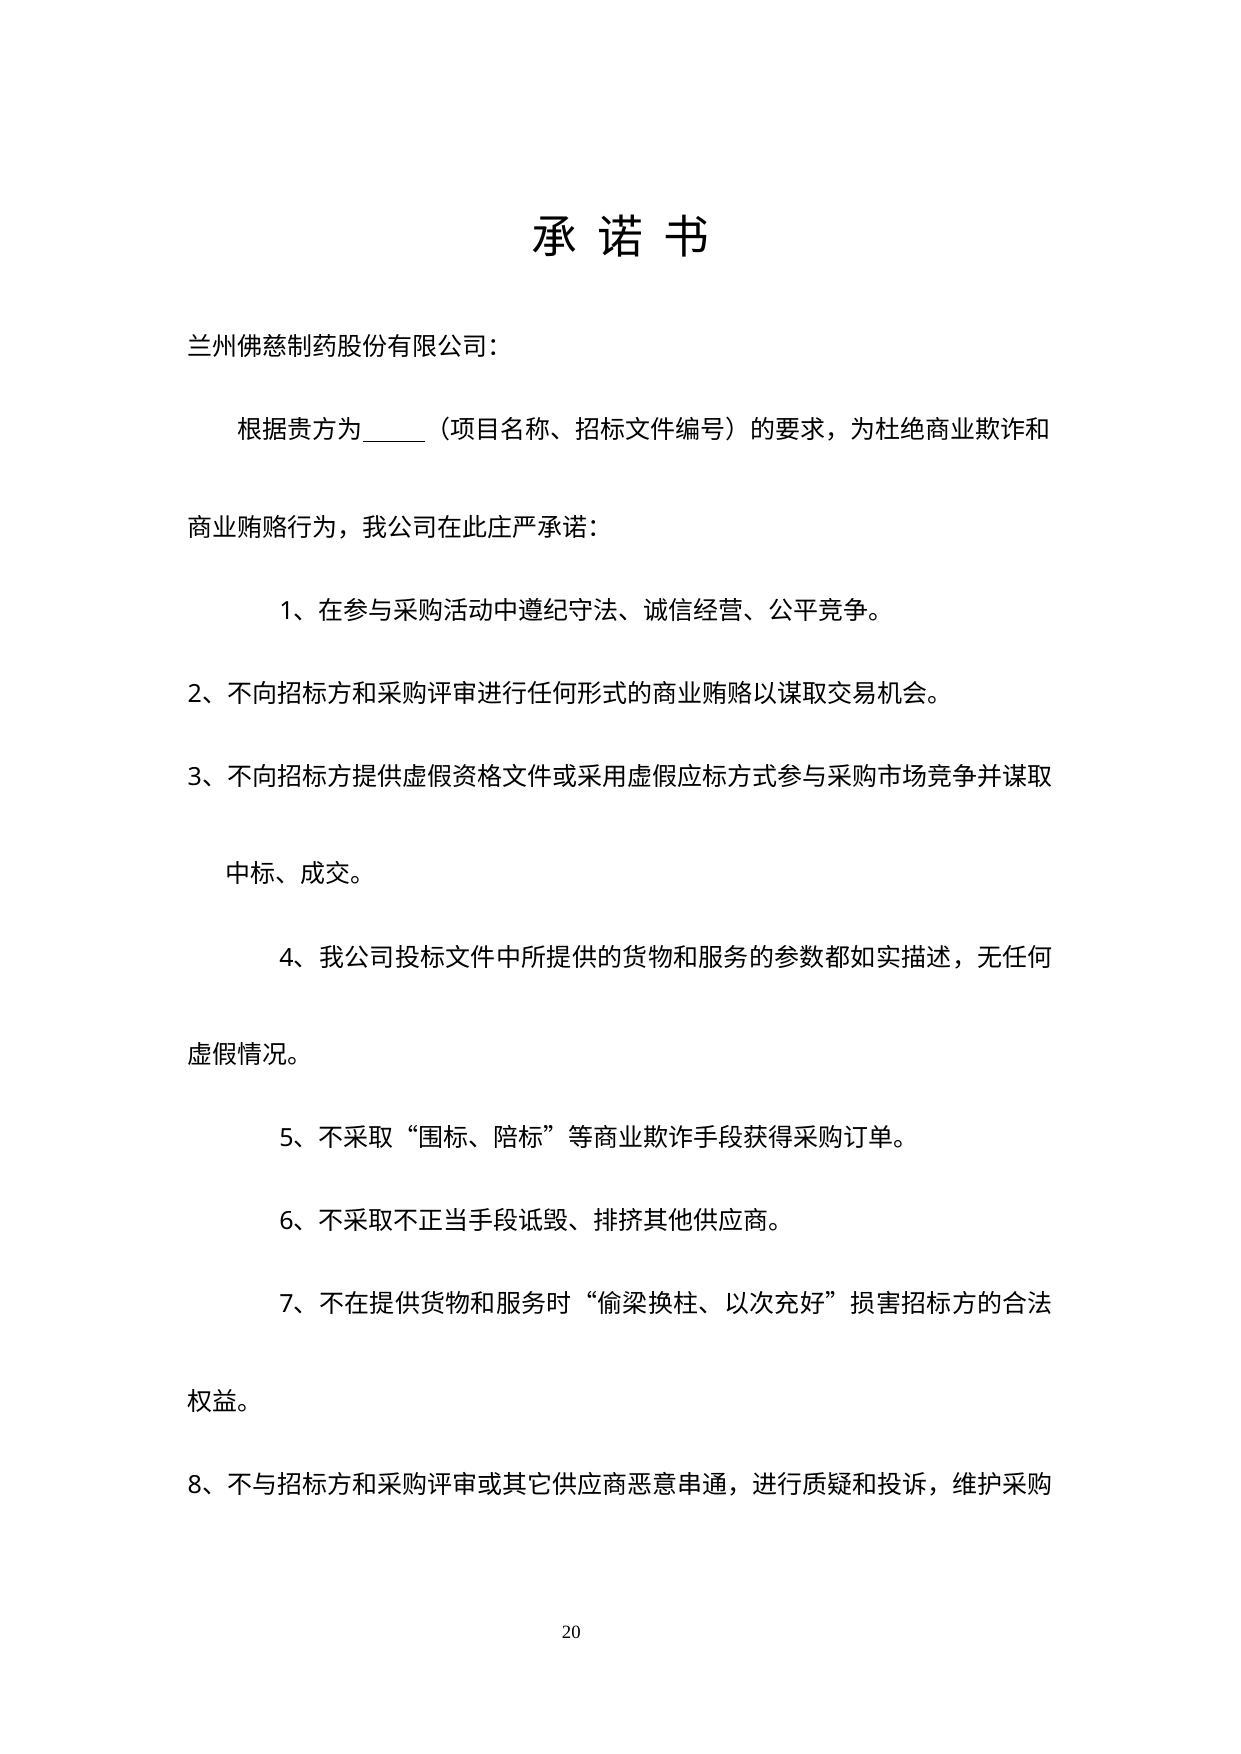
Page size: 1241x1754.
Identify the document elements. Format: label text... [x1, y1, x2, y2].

subtitle 承 诺 书 [187, 185, 1053, 283]
text 6、不采取不正当手段诋毁、排挤其他供应商。 [187, 1186, 1053, 1251]
text 根据贵方为 （项目名称、招标文件编号）的要求，为杜绝商业欺诈和商业贿赂行为，我公司在此庄严承诺： [187, 395, 1053, 558]
text 1、在参与采购活动中遵纪守法、诚信经营、公平竞争。 [187, 576, 1053, 641]
text 2、不向招标方和采购评审进行任何形式的商业贿赂以谋取交易机会。 [187, 659, 1053, 724]
text 3、不向招标方提供虚假资格文件或采用虚假应标方式参与采购市场竞争并谋取中标、成交。 [187, 742, 1053, 904]
text 7、不在提供货物和服务时“偷梁换柱、以次充好”损害招标方的合法权益。 [187, 1269, 1053, 1432]
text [187, 1450, 1053, 1515]
text 5、不采取“围标、陪标”等商业欺诈手段获得采购订单。 [187, 1103, 1053, 1168]
text 4、我公司投标文件中所提供的货物和服务的参数都如实描述，无任何虚假情况。 [187, 923, 1053, 1085]
text 兰州佛慈制药股份有限公司： [187, 312, 1053, 377]
